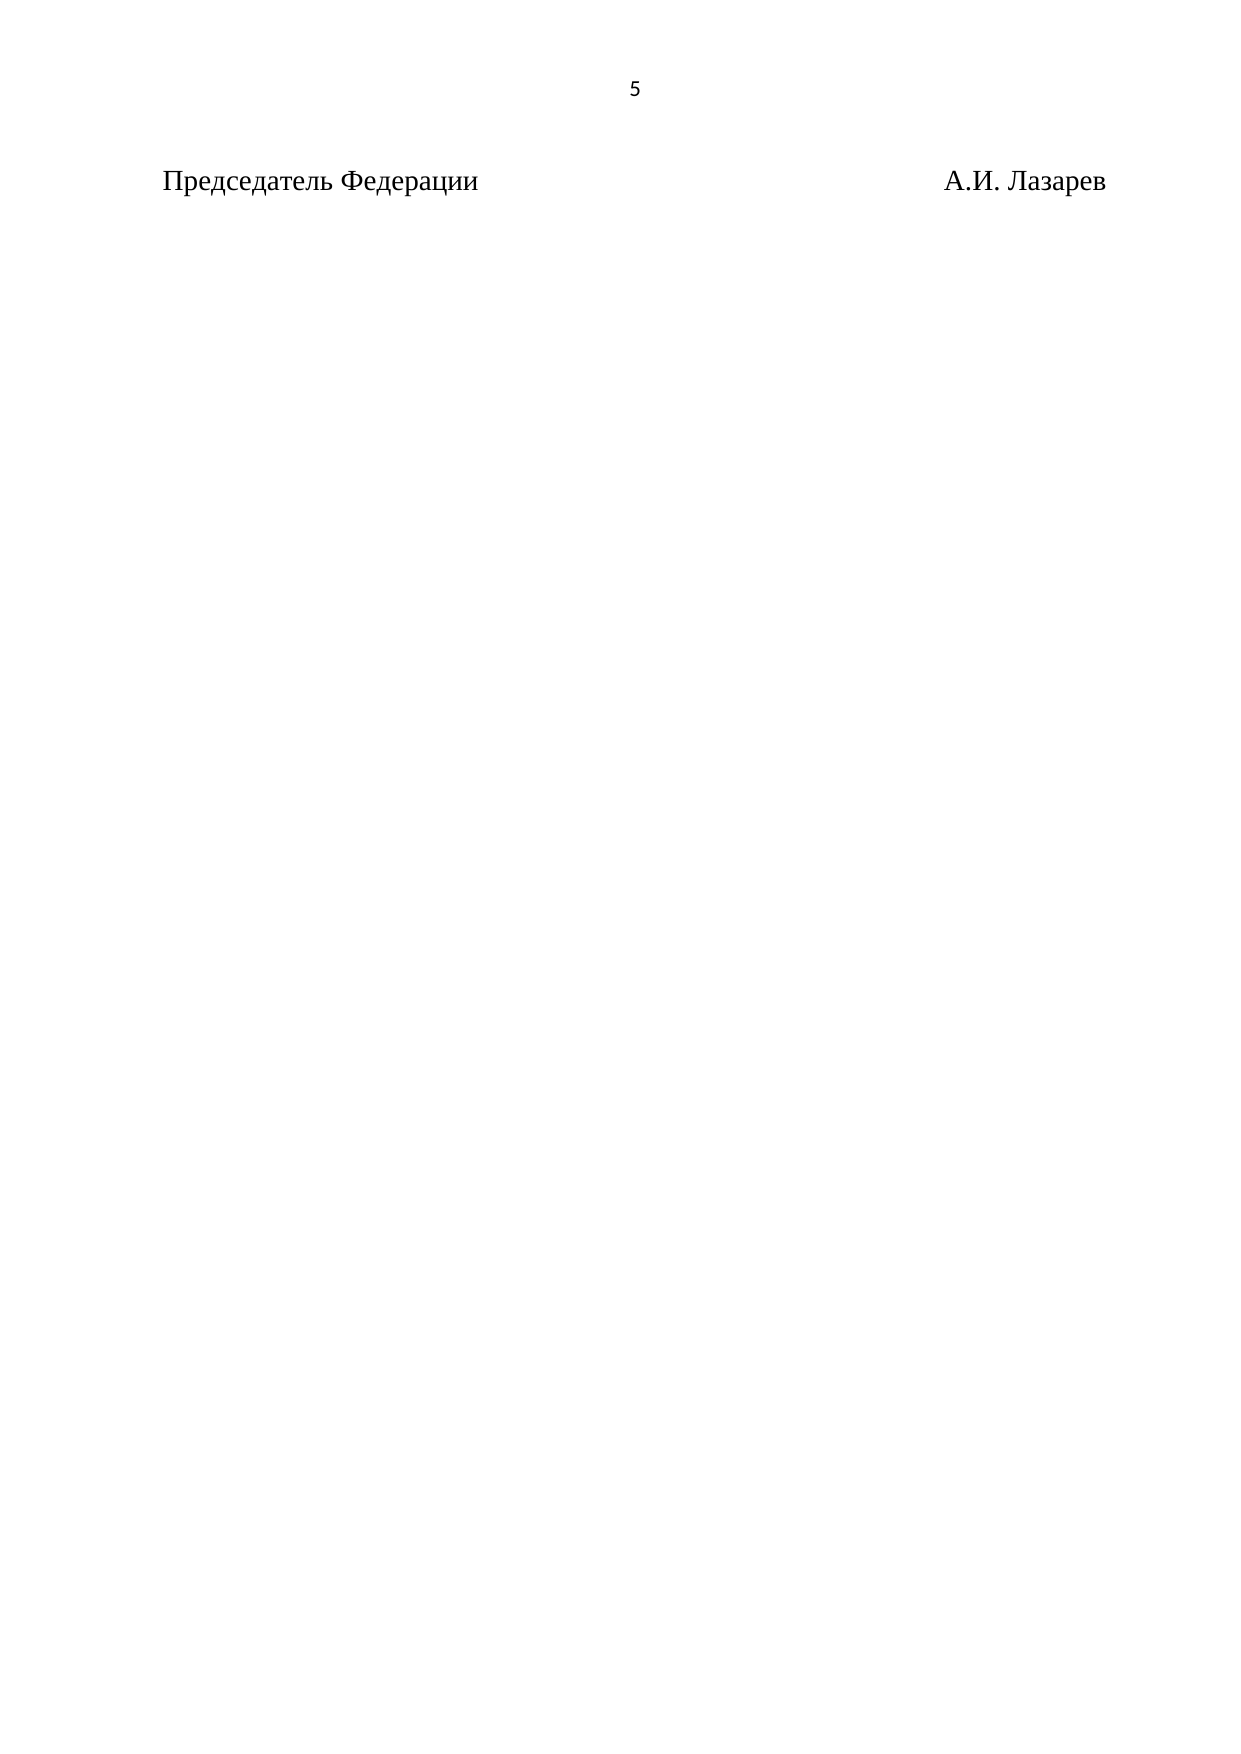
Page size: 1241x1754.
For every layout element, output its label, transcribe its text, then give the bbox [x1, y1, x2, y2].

text Председатель Федерации А.И. Лазарев [162, 163, 1107, 197]
